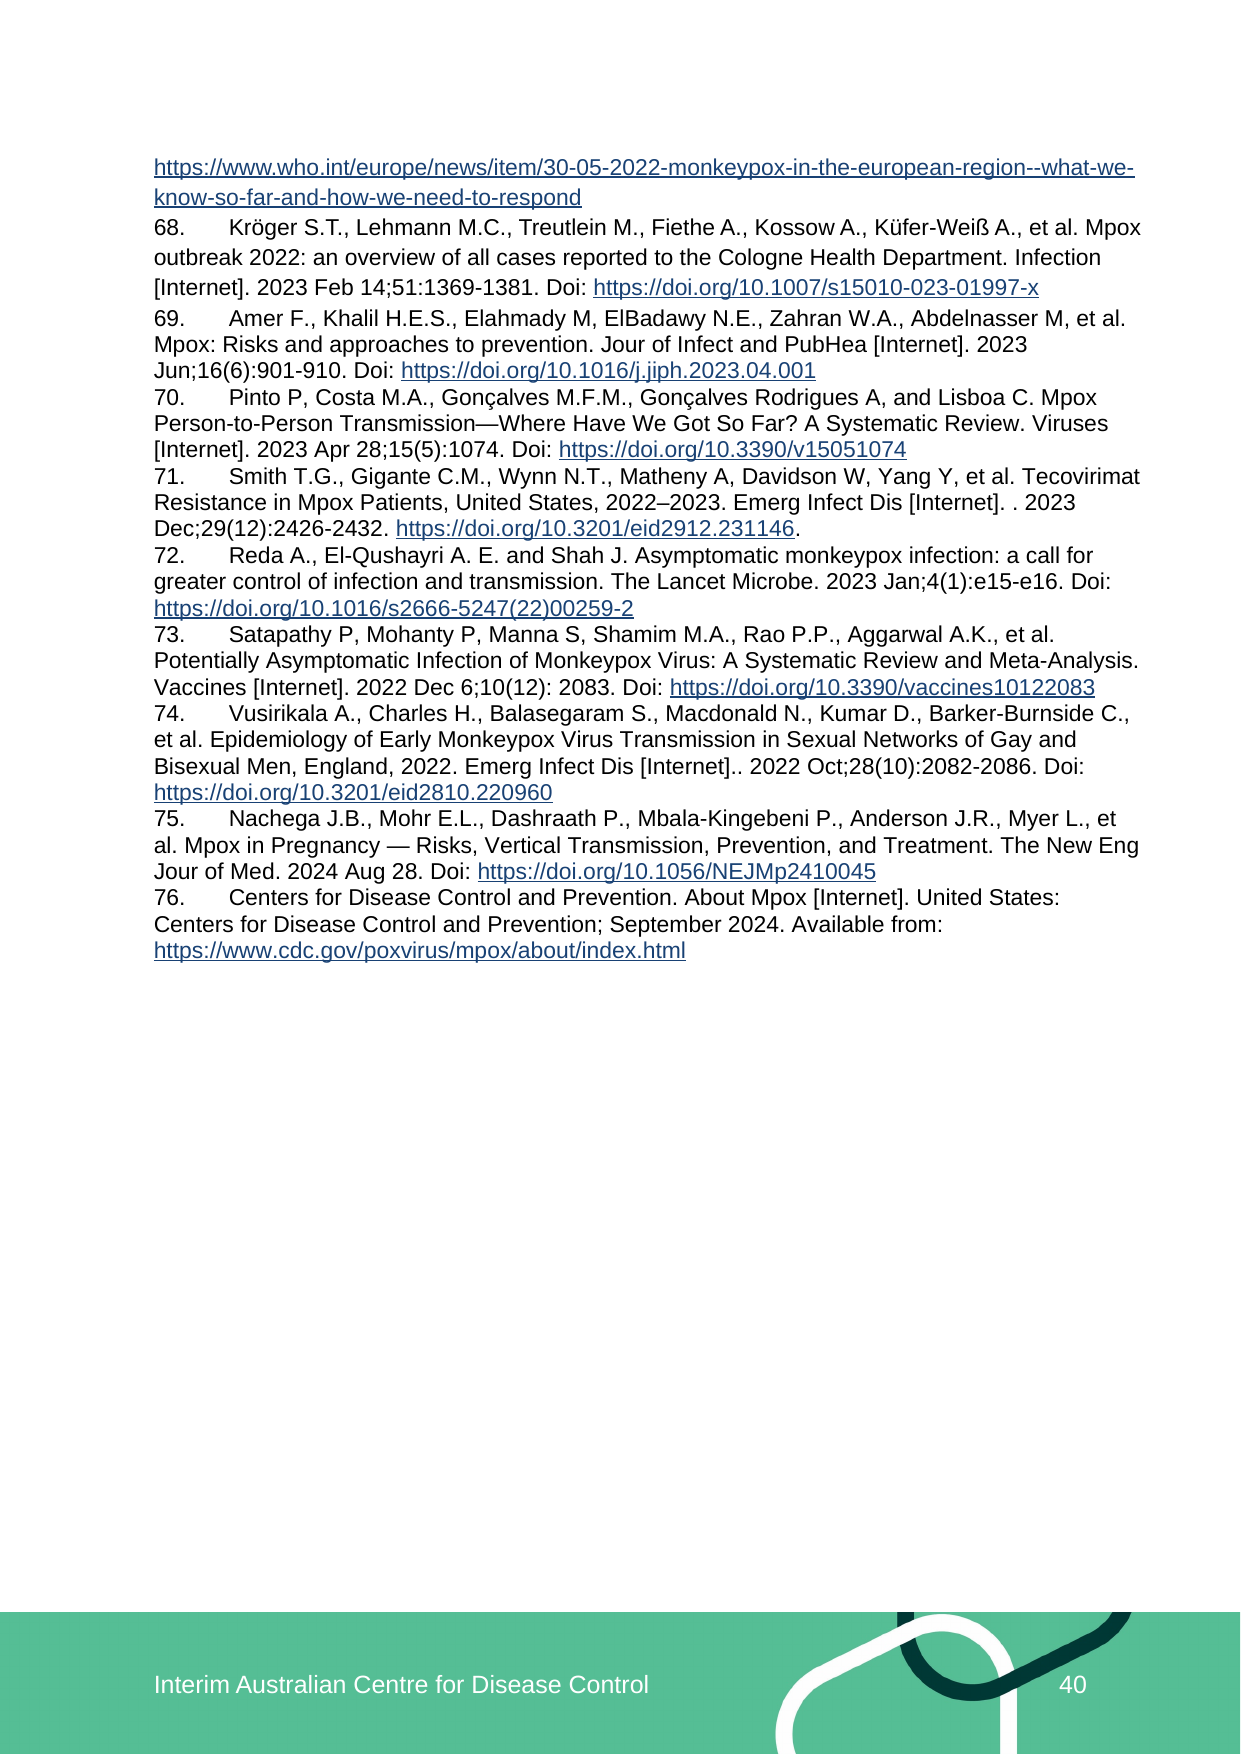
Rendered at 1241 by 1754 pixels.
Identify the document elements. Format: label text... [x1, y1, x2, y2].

text 75. Nachega J.B., Mohr E.L., Dashraath P., Mbala-Kingebeni P., Anderson J.R., Myer L., et al. Mpox in Pregnancy — Risks, Vertical Transmission, Prevention, and Treatment. The New Eng Jour of Med. 2024 Aug 28. Doi: https://doi.org/10.1056/NEJMp2410045 [153, 805, 1143, 884]
text 76. Centers for Disease Control and Prevention. About Mpox [Internet]. United States: Centers for Disease Control and Prevention; September 2024. Available from: https://www.cdc.gov/poxvirus/mpox/about/index.html [153, 884, 1143, 963]
text 74. Vusirikala A., Charles H., Balasegaram S., Macdonald N., Kumar D., Barker-Burnside C., et al. Epidemiology of Early Monkeypox Virus Transmission in Sexual Networks of Gay and Bisexual Men, England, 2022. Emerg Infect Dis [Internet].. 2022 Oct;28(10):2082-2086. Doi: https://doi.org/10.3201/eid2810.220960 [153, 700, 1143, 805]
text 70. Pinto P, Costa M.A., Gonçalves M.F.M., Gonçalves Rodrigues A, and Lisboa C. Mpox Person-to-Person Transmission—Where Have We Got So Far? A Systematic Review. Viruses [Internet]. 2023 Apr 28;15(5):1074. Doi: https://doi.org/10.3390/v15051074 [153, 384, 1143, 463]
text 71. Smith T.G., Gigante C.M., Wynn N.T., Matheny A, Davidson W, Yang Y, et al. Tecovirimat Resistance in Mpox Patients, United States, 2022–2023. Emerg Infect Dis [Internet]. . 2023 Dec;29(12):2426-2432. https://doi.org/10.3201/eid2912.231146. [153, 463, 1143, 542]
text 69. Amer F., Khalil H.E.S., Elahmady M, ElBadawy N.E., Zahran W.A., Abdelnasser M, et al. Mpox: Risks and approaches to prevention. Jour of Infect and PubHea [Internet]. 2023 Jun;16(6):901-910. Doi: https://doi.org/10.1016/j.jiph.2023.04.001 [153, 304, 1143, 384]
text 68. Kröger S.T., Lehmann M.C., Treutlein M., Fiethe A., Kossow A., Küfer-Weiß A., et al. Mpox outbreak 2022: an overview of all cases reported to the Cologne Health Department. Infection [Internet]. 2023 Feb 14;51:1369-1381. Doi: https://doi.org/10.1007/s15010-023-01997-x [153, 214, 1143, 301]
text 72. Reda A., El-Qushayri A. E. and Shah J. Asymptomatic monkeypox infection: a call for greater control of infection and transmission. The Lancet Microbe. 2023 Jan;4(1):e15-e16. Doi: https://doi.org/10.1016/s2666-5247(22)00259-2 [153, 542, 1143, 621]
text 73. Satapathy P, Mohanty P, Manna S, Shamim M.A., Rao P.P., Aggarwal A.K., et al. Potentially Asymptomatic Infection of Monkeypox Virus: A Systematic Review and Meta-Analysis. Vaccines [Internet]. 2022 Dec 6;10(12): 2083. Doi: https://doi.org/10.3390/vaccines10122083 [153, 621, 1143, 700]
picture [0, 1612, 1241, 1754]
